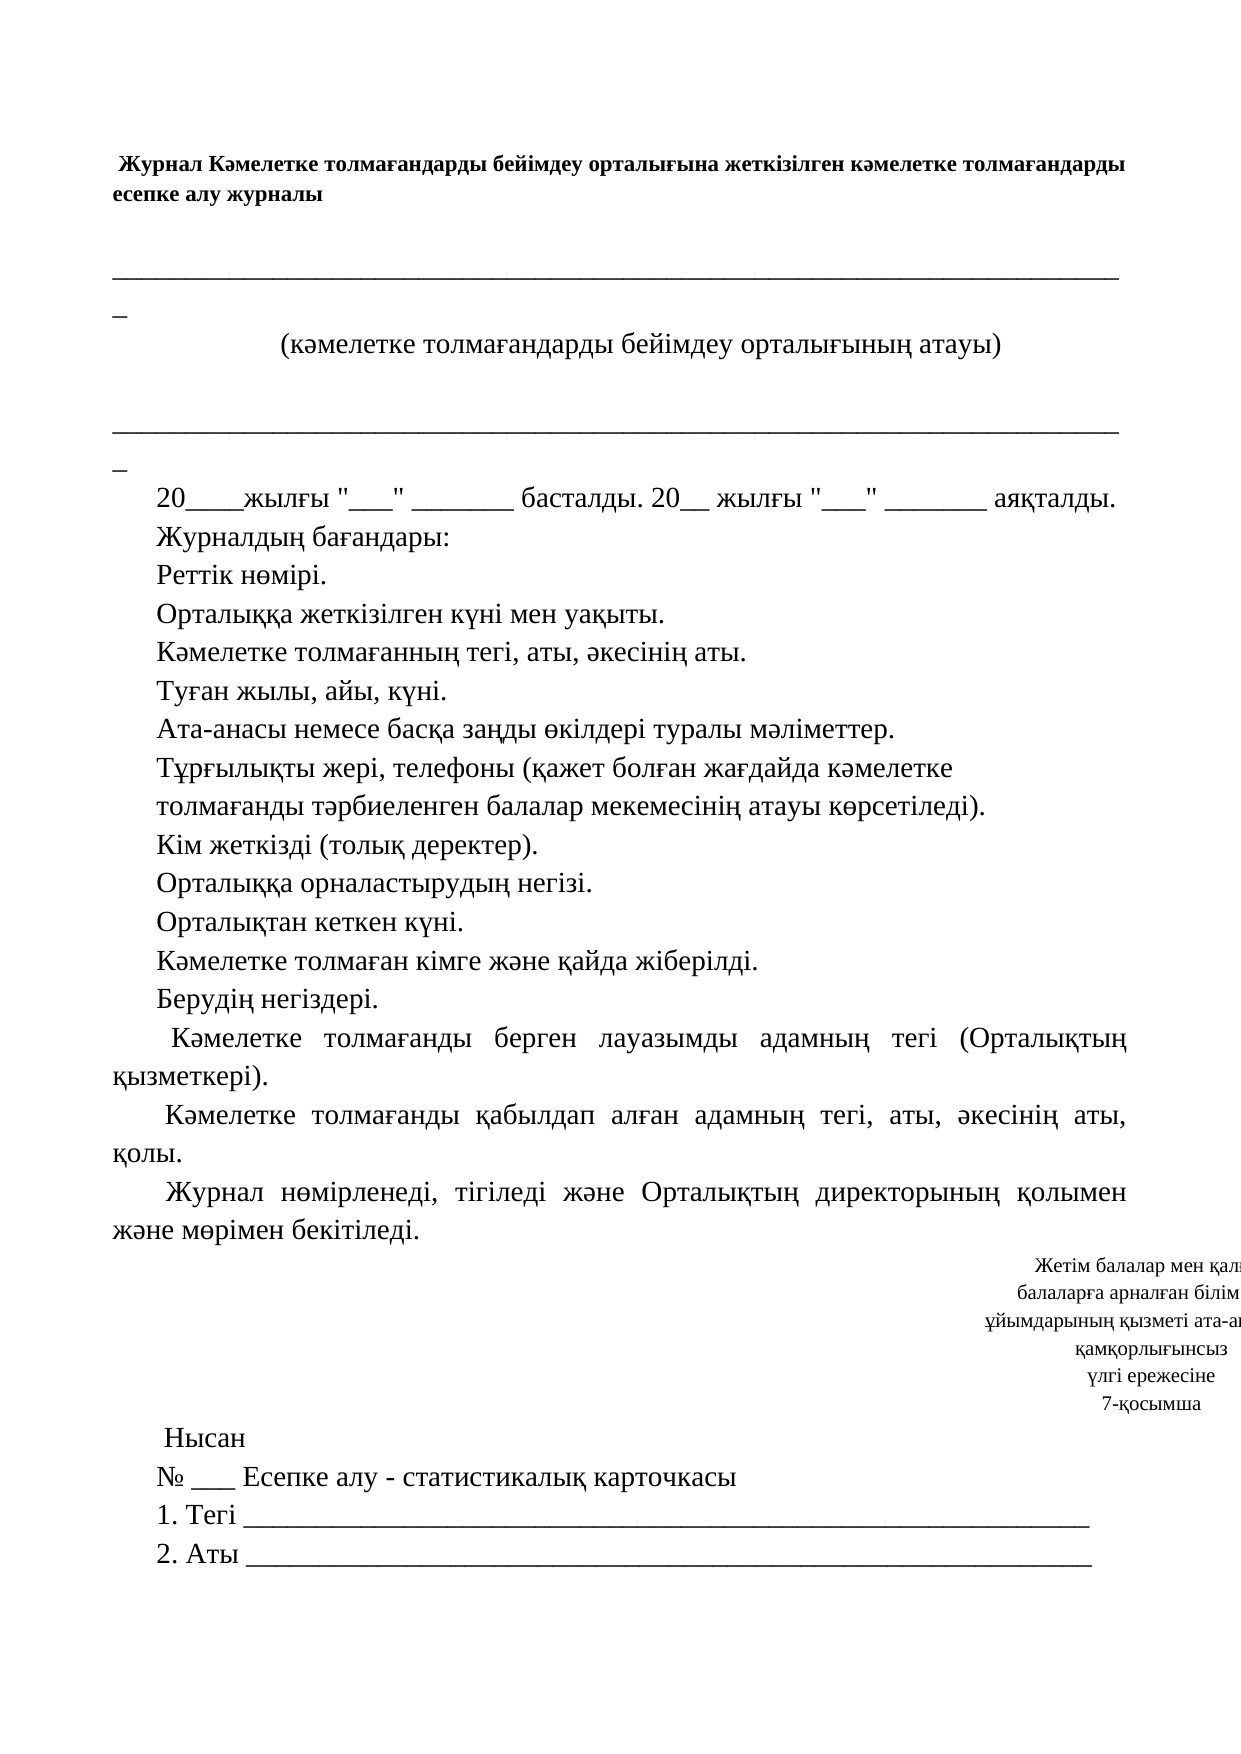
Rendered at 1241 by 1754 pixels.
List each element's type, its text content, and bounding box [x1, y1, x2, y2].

text Кім жеткізді (толық деректер). [112, 827, 1128, 861]
text толмағанды тәрбиеленген балалар мекемесінің атауы көрсетіледі). [112, 788, 1128, 822]
text Орталыққа жеткізілген күні мен уақыты. [112, 596, 1128, 629]
text Орталыққа орналастырудың негізі. [112, 866, 1128, 899]
text Кәмелетке толмағанды қабылдап алған адамның тегі, аты, әкесінің аты, қолы. [112, 1097, 1128, 1169]
text Журнал Кәмелетке толмағандарды бейімдеу орталығына жеткізілген кәмелетке толмағандарды есепке алу журналы [112, 150, 1128, 207]
text Нысан [112, 1420, 1128, 1454]
text ______________________________________________________________________ [112, 364, 1128, 475]
text ______________________________________________________________________ [112, 210, 1128, 321]
text Реттік нөмірі. [112, 557, 1128, 591]
text Журналдың бағандары: [112, 519, 1128, 552]
text 1. Тегі __________________________________________________________ [112, 1497, 1128, 1531]
text Журнал нөмірленеді, тігіледі және Орталықтың директорының қолымен және мөрімен бекітіледі. [112, 1174, 1128, 1246]
text Кәмелетке толмағанды берген лауазымды адамның тегі (Орталықтың қызметкері). [112, 1020, 1128, 1092]
text Ата-анасы немесе басқа заңды өкілдері туралы мәліметтер. [112, 711, 1128, 745]
text № ___ Есепке алу - статистикалық карточкасы [112, 1459, 1128, 1492]
text 2. Аты __________________________________________________________ [112, 1536, 1128, 1569]
text 20____жылғы "___" _______ басталды. 20__ жылғы "___" _______ аяқталды. [112, 480, 1128, 514]
text Туған жылы, айы, күні. [112, 673, 1128, 706]
text Берудің негіздері. [112, 981, 1128, 1015]
text (кәмелетке толмағандарды бейімдеу орталығының атауы) [112, 326, 1128, 359]
text Тұрғылықты жері, телефоны (қажет болған жағдайда кәмелетке [112, 750, 1128, 783]
text Кәмелетке толмағанның тегі, аты, әкесінің аты. [112, 634, 1128, 668]
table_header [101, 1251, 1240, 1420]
text Кәмелетке толмаған кімге және қайда жіберілді. [112, 943, 1128, 976]
text Орталықтан кеткен күні. [112, 904, 1128, 938]
